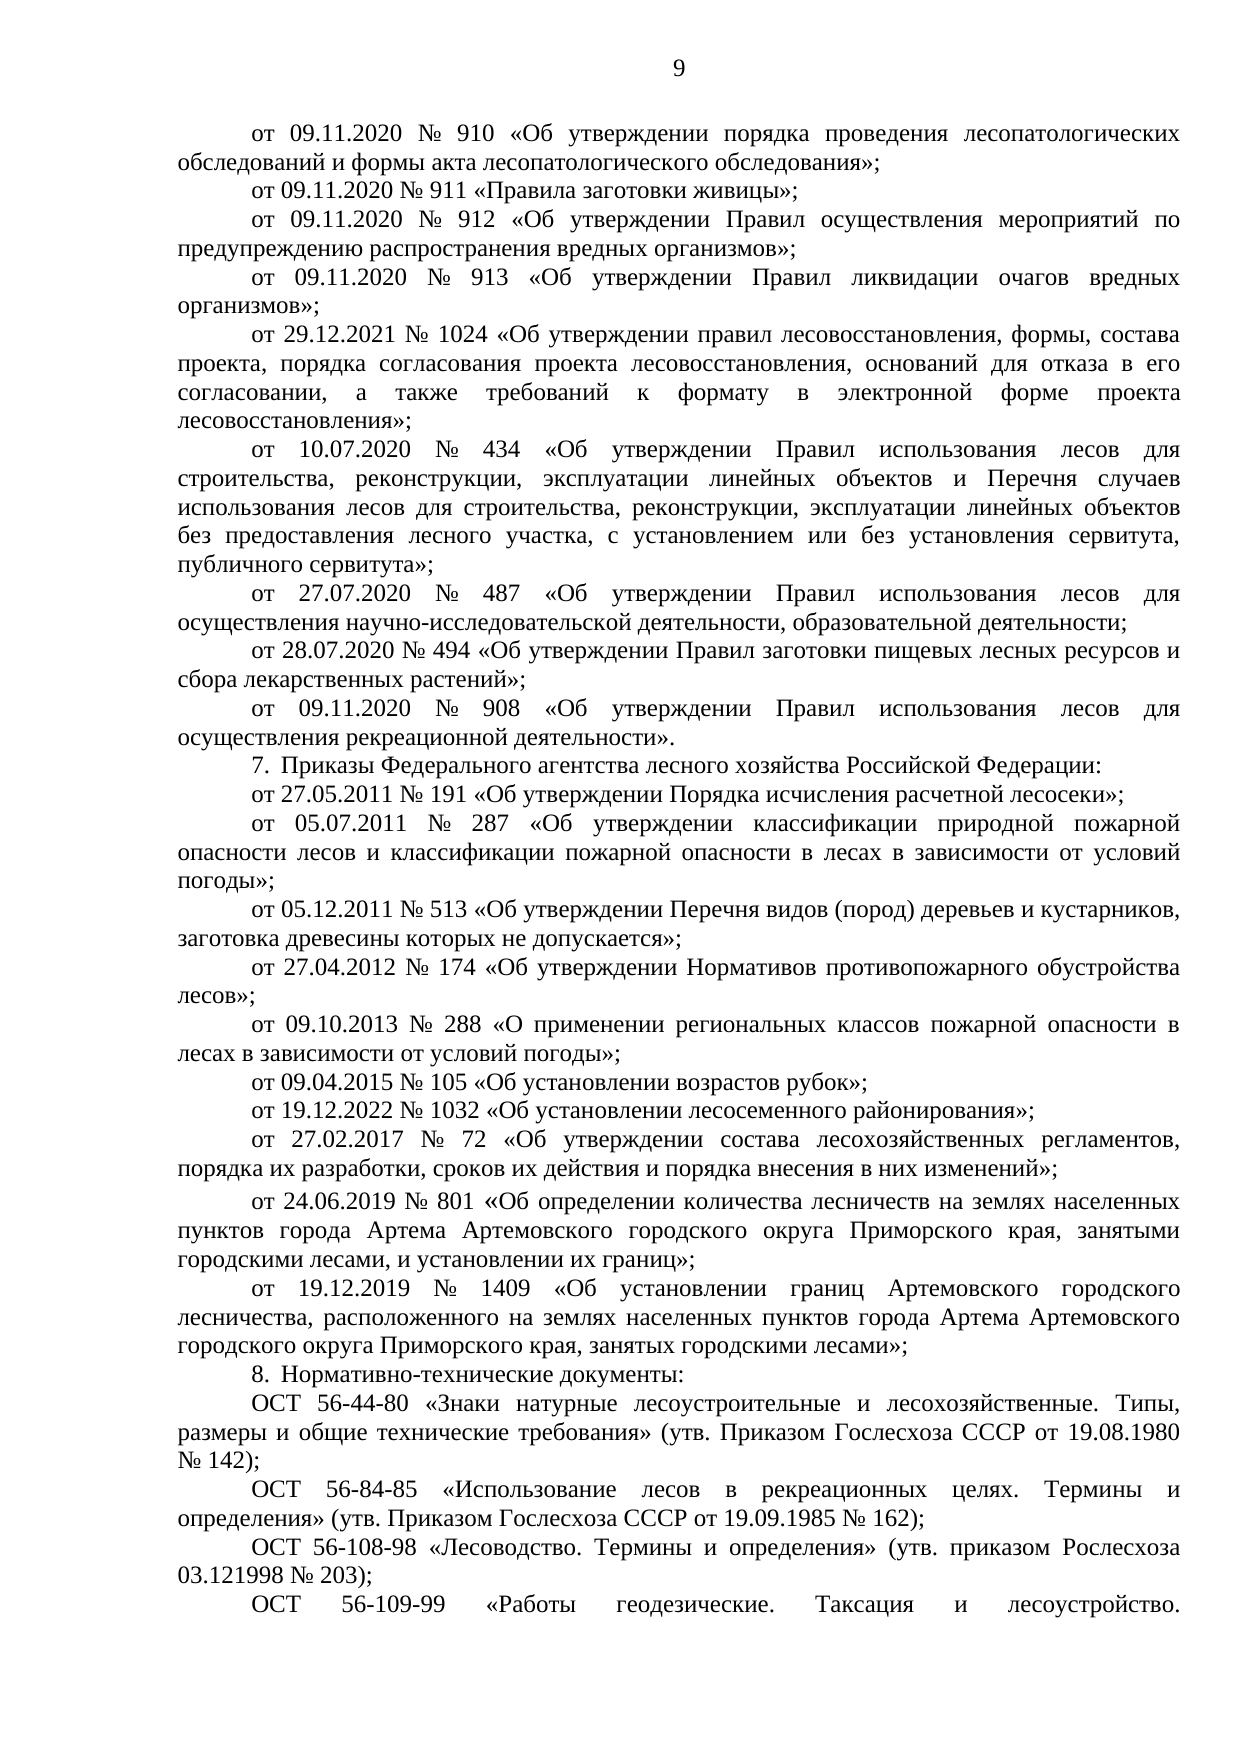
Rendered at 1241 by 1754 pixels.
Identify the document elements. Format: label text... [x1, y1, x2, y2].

text от 29.12.2021 № 1024 «Об утверждении правил лесовосстановления, формы, состава проекта, порядка согласования проекта лесовосстановления, оснований для отказа в его согласовании, а также требований к формату в электронной форме проекта лесовосстановления»; [177, 319, 1181, 434]
text от 24.06.2019 № 801 «Об определении количества лесничеств на землях населенных пунктов города Артема Артемовского городского округа Приморского края, занятыми городскими лесами, и установлении их границ»; [177, 1182, 1181, 1273]
text от 09.11.2020 № 912 «Об утверждении Правил осуществления мероприятий по предупреждению распространения вредных организмов»; [177, 204, 1181, 262]
text ОСТ 56-44-80 «Знаки натурные лесоустроительные и лесохозяйственные. Типы, размеры и общие технические требования» (утв. Приказом Гослесхоза СССР от 19.08.1980 № 142); [177, 1388, 1181, 1474]
text от 05.12.2011 № 513 «Об утверждении Перечня видов (пород) деревьев и кустарников, заготовка древесины которых не допускается»; [177, 894, 1181, 952]
text от 05.07.2011 № 287 «Об утверждении классификации природной пожарной опасности лесов и классификации пожарной опасности в лесах в зависимости от условий погоды»; [177, 808, 1181, 894]
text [177, 1589, 1181, 1618]
text от 09.10.2013 № 288 «О применении региональных классов пожарной опасности в лесах в зависимости от условий погоды»; [177, 1009, 1181, 1067]
text от 09.11.2020 № 908 «Об утверждении Правил использования лесов для осуществления рекреационной деятельности». [177, 693, 1181, 751]
text от 27.05.2011 № 191 «Об утверждении Порядка исчисления расчетной лесосеки»; [177, 779, 1181, 808]
text от 09.04.2015 № 105 «Об установлении возрастов рубок»; [177, 1067, 1181, 1096]
text от 27.07.2020 № 487 «Об утверждении Правил использования лесов для осуществления научно-исследовательской деятельности, образовательной деятельности; [177, 578, 1181, 636]
text от 09.11.2020 № 910 «Об утверждении порядка проведения лесопатологических обследований и формы акта лесопатологического обследования»; [177, 118, 1181, 176]
text от 28.07.2020 № 494 «Об утверждении Правил заготовки пищевых лесных ресурсов и сбора лекарственных растений»; [177, 636, 1181, 693]
text от 27.02.2017 № 72 «Об утверждении состава лесохозяйственных регламентов, порядка их разработки, сроков их действия и порядка внесения в них изменений»; [177, 1124, 1181, 1182]
text от 19.12.2019 № 1409 «Об установлении границ Артемовского городского лесничества, расположенного на землях населенных пунктов города Артема Артемовского городского округа Приморского края, занятых городскими лесами»; [177, 1273, 1181, 1359]
list Нормативно-технические документы: [177, 1359, 1181, 1388]
list Приказы Федерального агентства лесного хозяйства Российской Федерации: [177, 751, 1181, 779]
text от 10.07.2020 № 434 «Об утверждении Правил использования лесов для строительства, реконструкции, эксплуатации линейных объектов и Перечня случаев использования лесов для строительства, реконструкции, эксплуатации линейных объектов без предоставления лесного участка, с установлением или без установления сервитута, публичного сервитута»; [177, 434, 1181, 578]
text от 09.11.2020 № 911 «Правила заготовки живицы»; [177, 176, 1181, 204]
text от 19.12.2022 № 1032 «Об установлении лесосеменного районирования»; [177, 1096, 1181, 1124]
text от 27.04.2012 № 174 «Об утверждении Нормативов противопожарного обустройства лесов»; [177, 952, 1181, 1009]
text от 09.11.2020 № 913 «Об утверждении Правил ликвидации очагов вредных организмов»; [177, 262, 1181, 319]
text ОСТ 56-84-85 «Использование лесов в рекреационных целях. Термины и определения» (утв. Приказом Гослесхоза СССР от 19.09.1985 № 162); [177, 1474, 1181, 1532]
text ОСТ 56-108-98 «Лесоводство. Термины и определения» (утв. приказом Рослесхоза 03.121998 № 203); [177, 1532, 1181, 1589]
